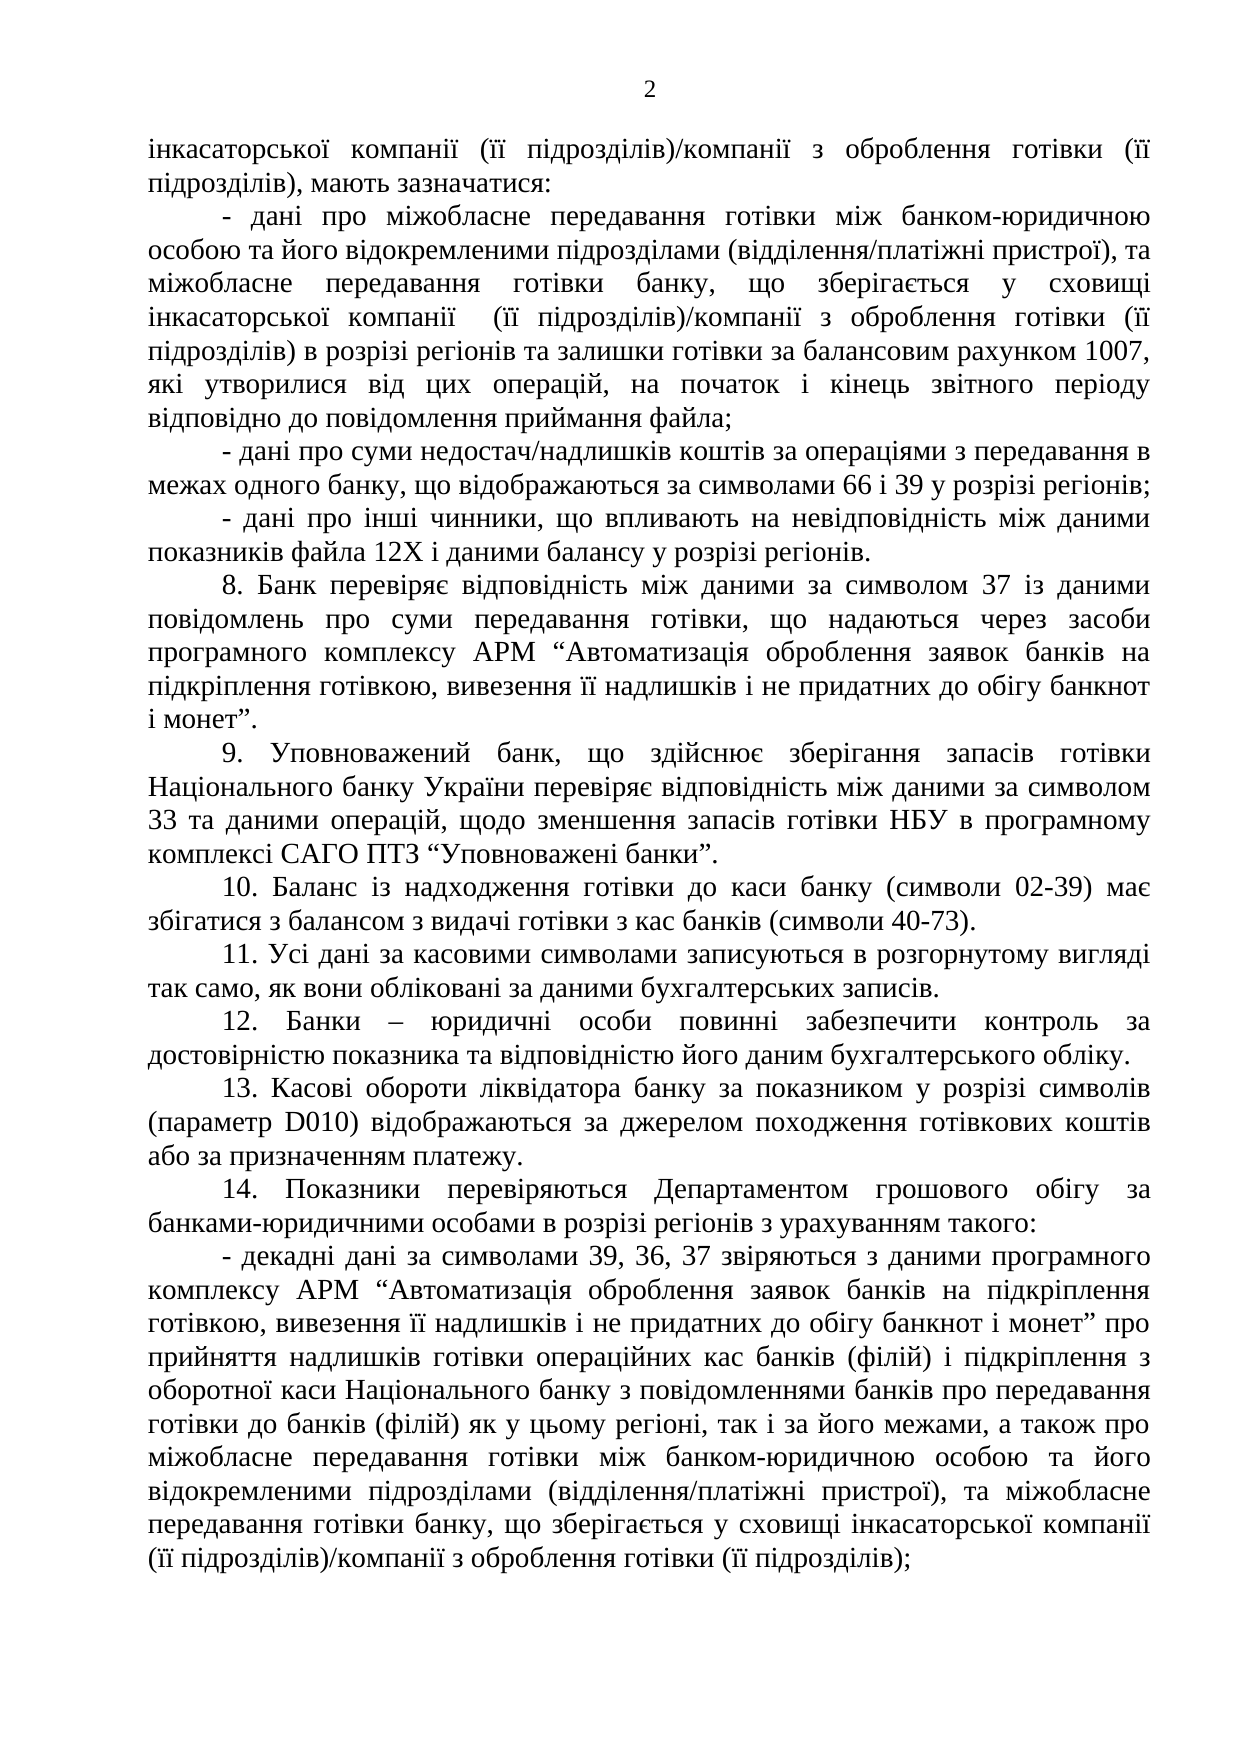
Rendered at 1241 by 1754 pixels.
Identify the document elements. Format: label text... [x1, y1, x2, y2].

text 12. Банки – юридичні особи повинні забезпечити контроль за достовірністю показника та відповідністю його даним бухгалтерського обліку. [148, 1003, 1152, 1071]
text - дані про інші чинники, що впливають на невідповідність між даними показників файла 12X і даними балансу у розрізі регіонів. [148, 500, 1152, 567]
text 9. Уповноважений банк, що здійснює зберігання запасів готівки Національного банку України перевіряє відповідність між даними за символом 33 та даними операцій, щодо зменшення запасів готівки НБУ в програмному комплексі САГО ПТЗ “Уповноважені банки”. [148, 735, 1152, 869]
text 8. Банк перевіряє відповідність між даними за символом 37 із даними повідомлень про суми передавання готівки, що надаються через засоби програмного комплексу АРМ “Автоматизація оброблення заявок банків на підкріплення готівкою, вивезення її надлишків і не придатних до обігу банкнот і монет”. [148, 567, 1152, 735]
text 13. Касові обороти ліквідатора банку за показником у розрізі символів (параметр D010) відображаються за джерелом походження готівкових коштів або за призначенням платежу. [148, 1071, 1152, 1171]
text - дані про суми недостач/надлишків коштів за операціями з передавання в межах одного банку, що відображаються за символами 66 і 39 у розрізі регіонів; [148, 433, 1152, 500]
text 14. Показники перевіряються Департаментом грошового обігу за банками-юридичними особами в розрізі регіонів з урахуванням такого: [148, 1171, 1152, 1238]
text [148, 131, 1152, 198]
text 11. Усі дані за касовими символами записуються в розгорнутому вигляді так само, як вони обліковані за даними бухгалтерських записів. [148, 936, 1152, 1003]
text 10. Баланс із надходження готівки до каси банку (символи 02-39) має збігатися з балансом з видачі готівки з кас банків (символи 40-73). [148, 869, 1152, 936]
text - декадні дані за символами 39, 36, 37 звіряються з даними програмного комплексу АРМ “Автоматизація оброблення заявок банків на підкріплення готівкою, вивезення її надлишків і не придатних до обігу банкнот і монет” про прийняття надлишків готівки операційних кас банків (філій) і підкріплення з оборотної каси Національного банку з повідомленнями банків про передавання готівки до банків (філій) як у цьому регіоні, так і за його межами, а також про міжобласне передавання готівки між банком-юридичною особою та його відокремленими підрозділами (відділення/платіжні пристрої), та міжобласне передавання готівки банку, що зберігається у сховищі інкасаторської компанії (її підрозділів)/компанії з оброблення готівки (її підрозділів); [148, 1238, 1152, 1574]
text - дані про міжобласне передавання готівки між банком-юридичною особою та його відокремленими підрозділами (відділення/платіжні пристрої), та міжобласне передавання готівки банку, що зберігається у сховищі інкасаторської компанії (її підрозділів)/компанії з оброблення готівки (її підрозділів) в розрізі регіонів та залишки готівки за балансовим рахунком 1007, які утворилися від цих операцій, на початок і кінець звітного періоду відповідно до повідомлення приймання файла; [148, 198, 1152, 433]
